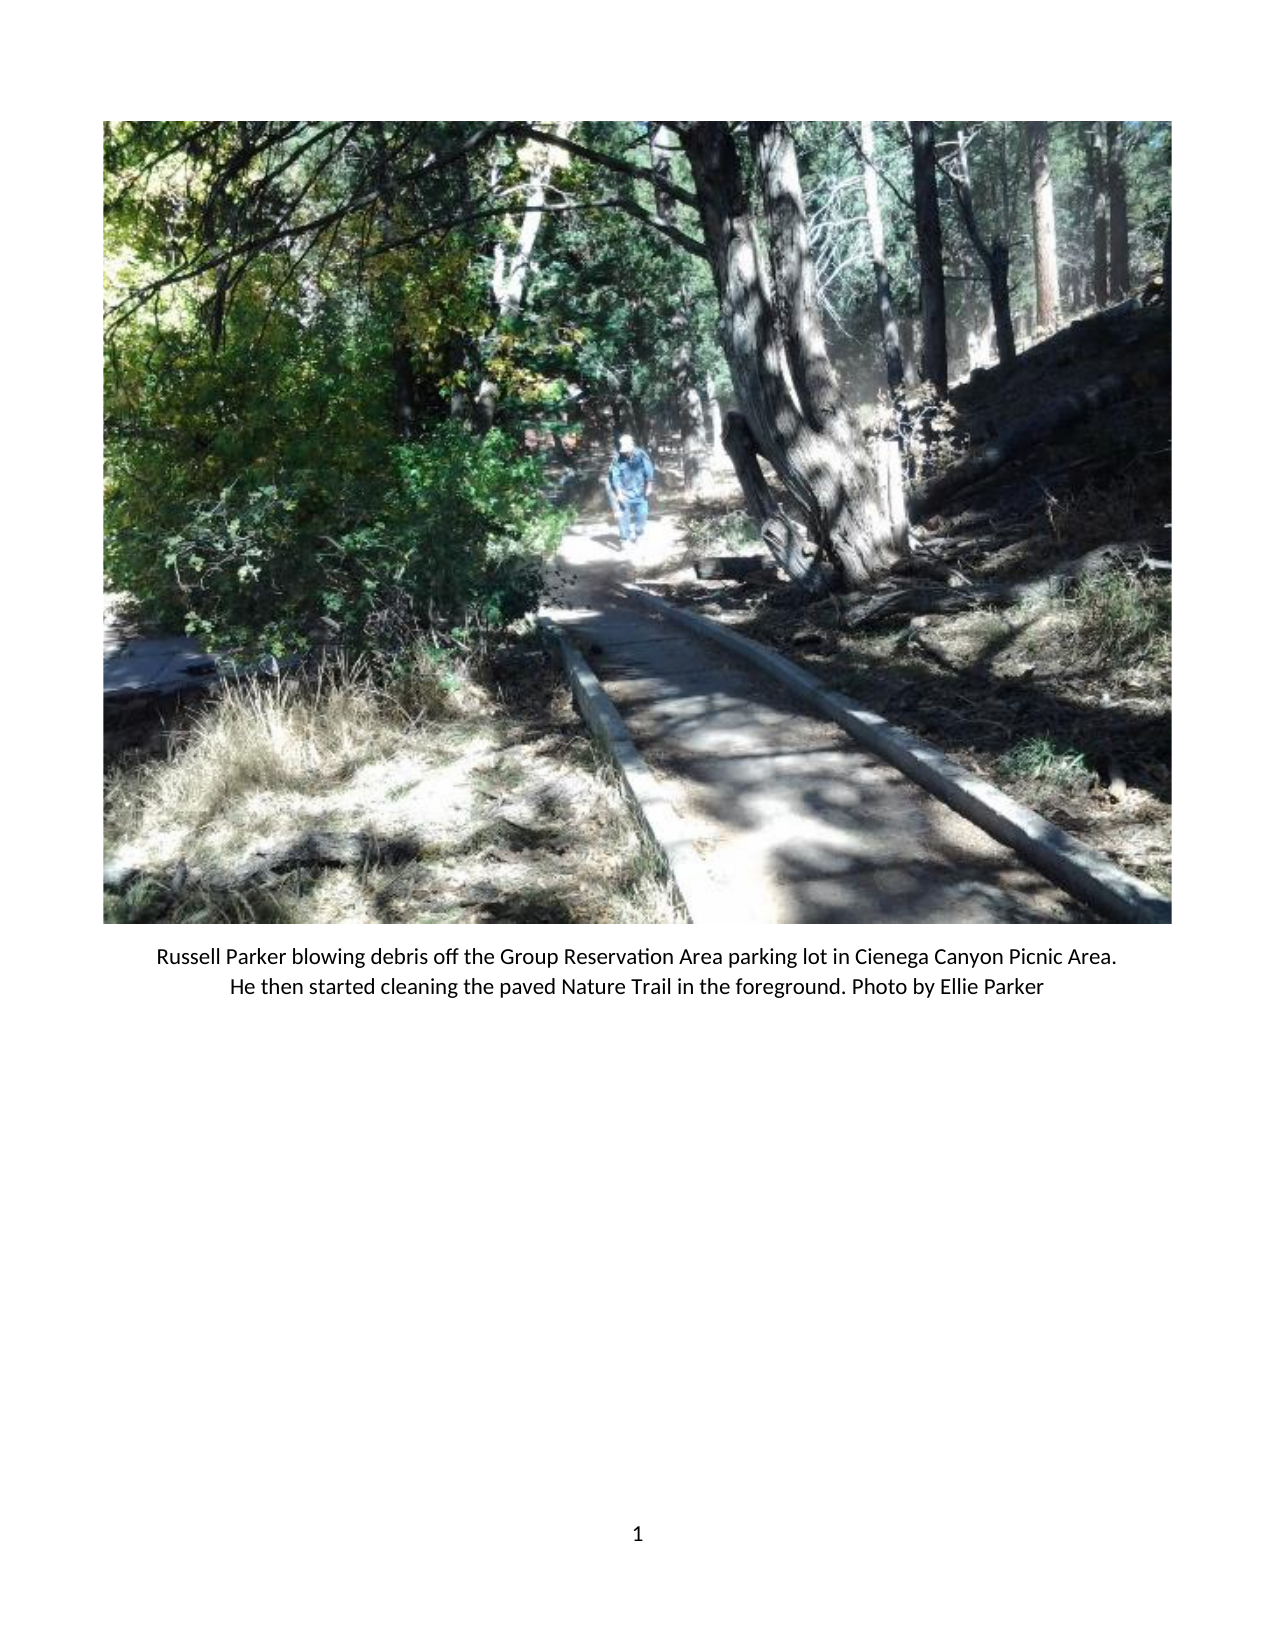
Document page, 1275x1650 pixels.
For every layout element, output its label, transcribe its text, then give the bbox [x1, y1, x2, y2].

text He then started cleaning the paved Nature Trail in the foreground. Photo by Ellie Parker [75, 972, 1200, 1001]
text Russell Parker blowing debris off the Group Reservation Area parking lot in Cienega Canyon Picnic Area. [75, 942, 1200, 970]
picture [103, 121, 1172, 924]
